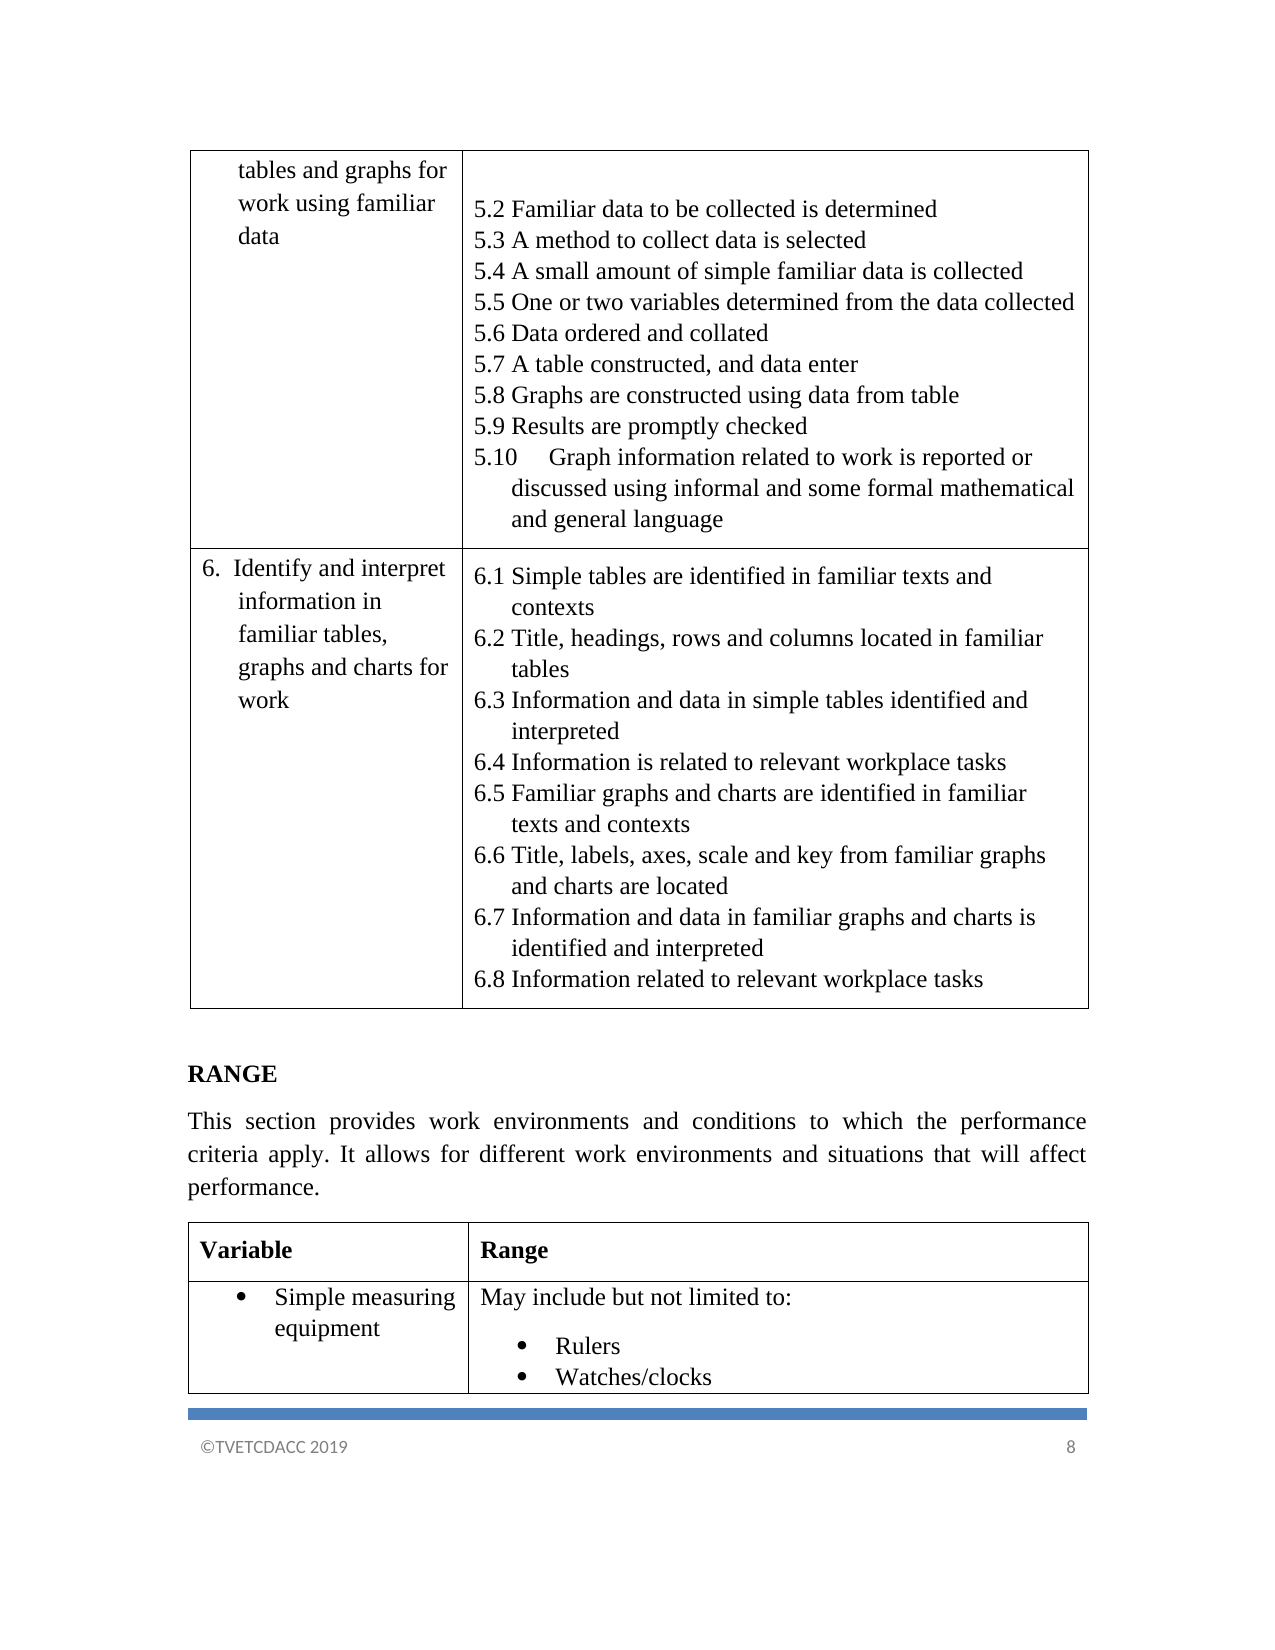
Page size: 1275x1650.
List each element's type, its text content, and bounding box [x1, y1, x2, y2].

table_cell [463, 151, 1088, 547]
text RANGE [187, 1059, 1087, 1087]
table_cell Simple tables are identified in familiar texts and contexts Title, headings, rows and columns located in familiar tables Information and data in simple tables identified and interpreted Information is related to relevant workplace tasks Familiar graphs and charts are identified in familiar texts and contexts Title, labels, axes, scale and key from familiar graphs and charts are located Information and data in familiar graphs and charts is identified and interpreted Information related to relevant workplace tasks [463, 549, 1088, 1008]
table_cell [191, 151, 462, 547]
table_header Variable [189, 1223, 468, 1281]
text This section provides work environments and conditions to which the performance criteria apply. It allows for different work environments and situations that will affect performance. [187, 1106, 1087, 1201]
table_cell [189, 1282, 468, 1393]
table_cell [469, 1282, 1088, 1393]
table_cell 6. Identify and interpret information in familiar tables, graphs and charts for work [191, 549, 462, 1008]
table_header Range [469, 1223, 1088, 1281]
